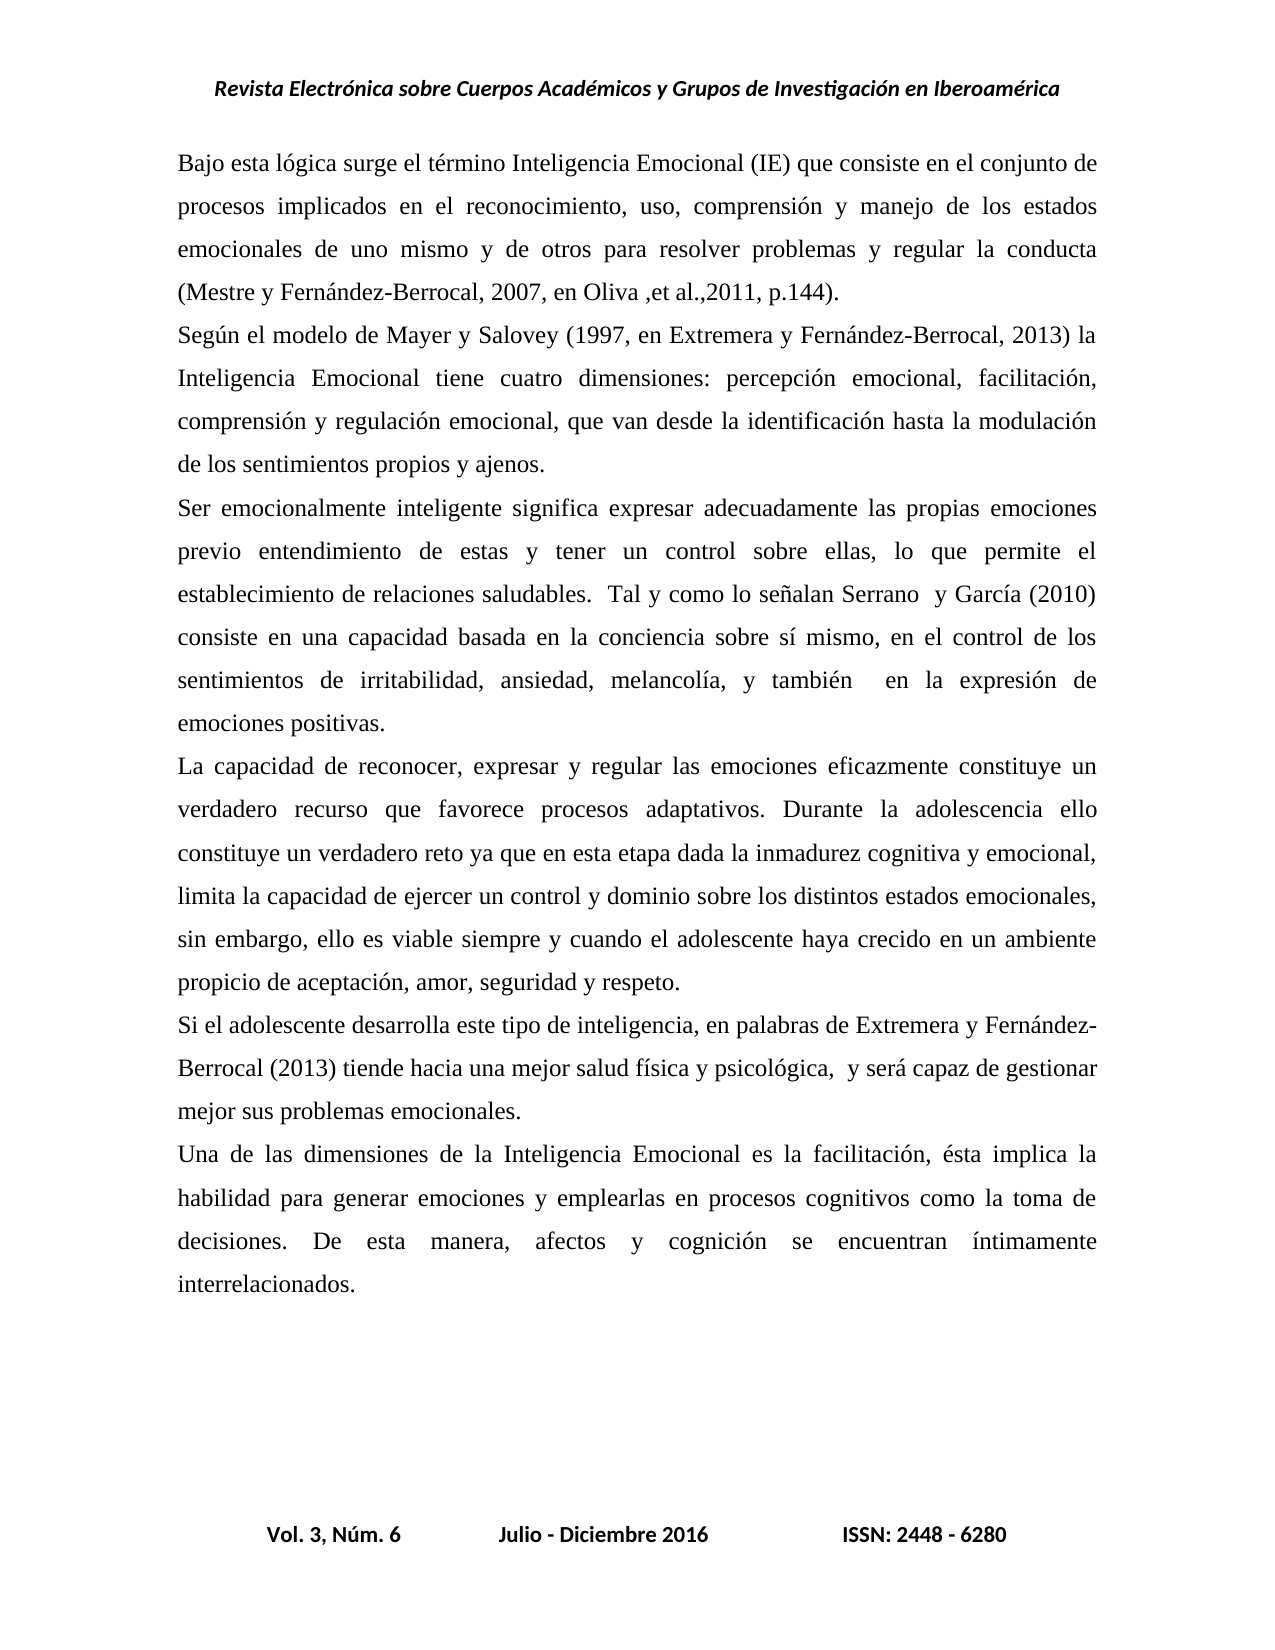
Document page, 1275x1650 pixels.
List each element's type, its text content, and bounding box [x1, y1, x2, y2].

text Ser emocionalmente inteligente significa expresar adecuadamente las propias emociones previo entendimiento de estas y tener un control sobre ellas, lo que permite el establecimiento de relaciones saludables. Tal y como lo señalan Serrano y García (2010) consiste en una capacidad basada en la conciencia sobre sí mismo, en el control de los sentimientos de irritabilidad, ansiedad, melancolía, y también en la expresión de emociones positivas. [177, 493, 1098, 737]
text Si el adolescente desarrolla este tipo de inteligencia, en palabras de Extremera y Fernández-Berrocal (2013) tiende hacia una mejor salud física y psicológica, y será capaz de gestionar mejor sus problemas emocionales. [177, 1010, 1098, 1125]
text La capacidad de reconocer, expresar y regular las emociones eficazmente constituye un verdadero recurso que favorece procesos adaptativos. Durante la adolescencia ello constituye un verdadero reto ya que en esta etapa dada la inmadurez cognitiva y emocional, limita la capacidad de ejercer un control y dominio sobre los distintos estados emocionales, sin embargo, ello es viable siempre y cuando el adolescente haya crecido en un ambiente propicio de aceptación, amor, seguridad y respeto. [177, 751, 1098, 996]
text Según el modelo de Mayer y Salovey (1997, en Extremera y Fernández-Berrocal, 2013) la Inteligencia Emocional tiene cuatro dimensiones: percepción emocional, facilitación, comprensión y regulación emocional, que van desde la identificación hasta la modulación de los sentimientos propios y ajenos. [177, 320, 1098, 478]
text Una de las dimensiones de la Inteligencia Emocional es la facilitación, ésta implica la habilidad para generar emociones y emplearlas en procesos cognitivos como la toma de decisiones. De esta manera, afectos y cognición se encuentran íntimamente interrelacionados. [177, 1139, 1098, 1298]
text Bajo esta lógica surge el término Inteligencia Emocional (IE) que consiste en el conjunto de procesos implicados en el reconocimiento, uso, comprensión y manejo de los estados emocionales de uno mismo y de otros para resolver problemas y regular la conducta (Mestre y Fernández-Berrocal, 2007, en Oliva ,et al.,2011, p.144). [177, 148, 1098, 306]
